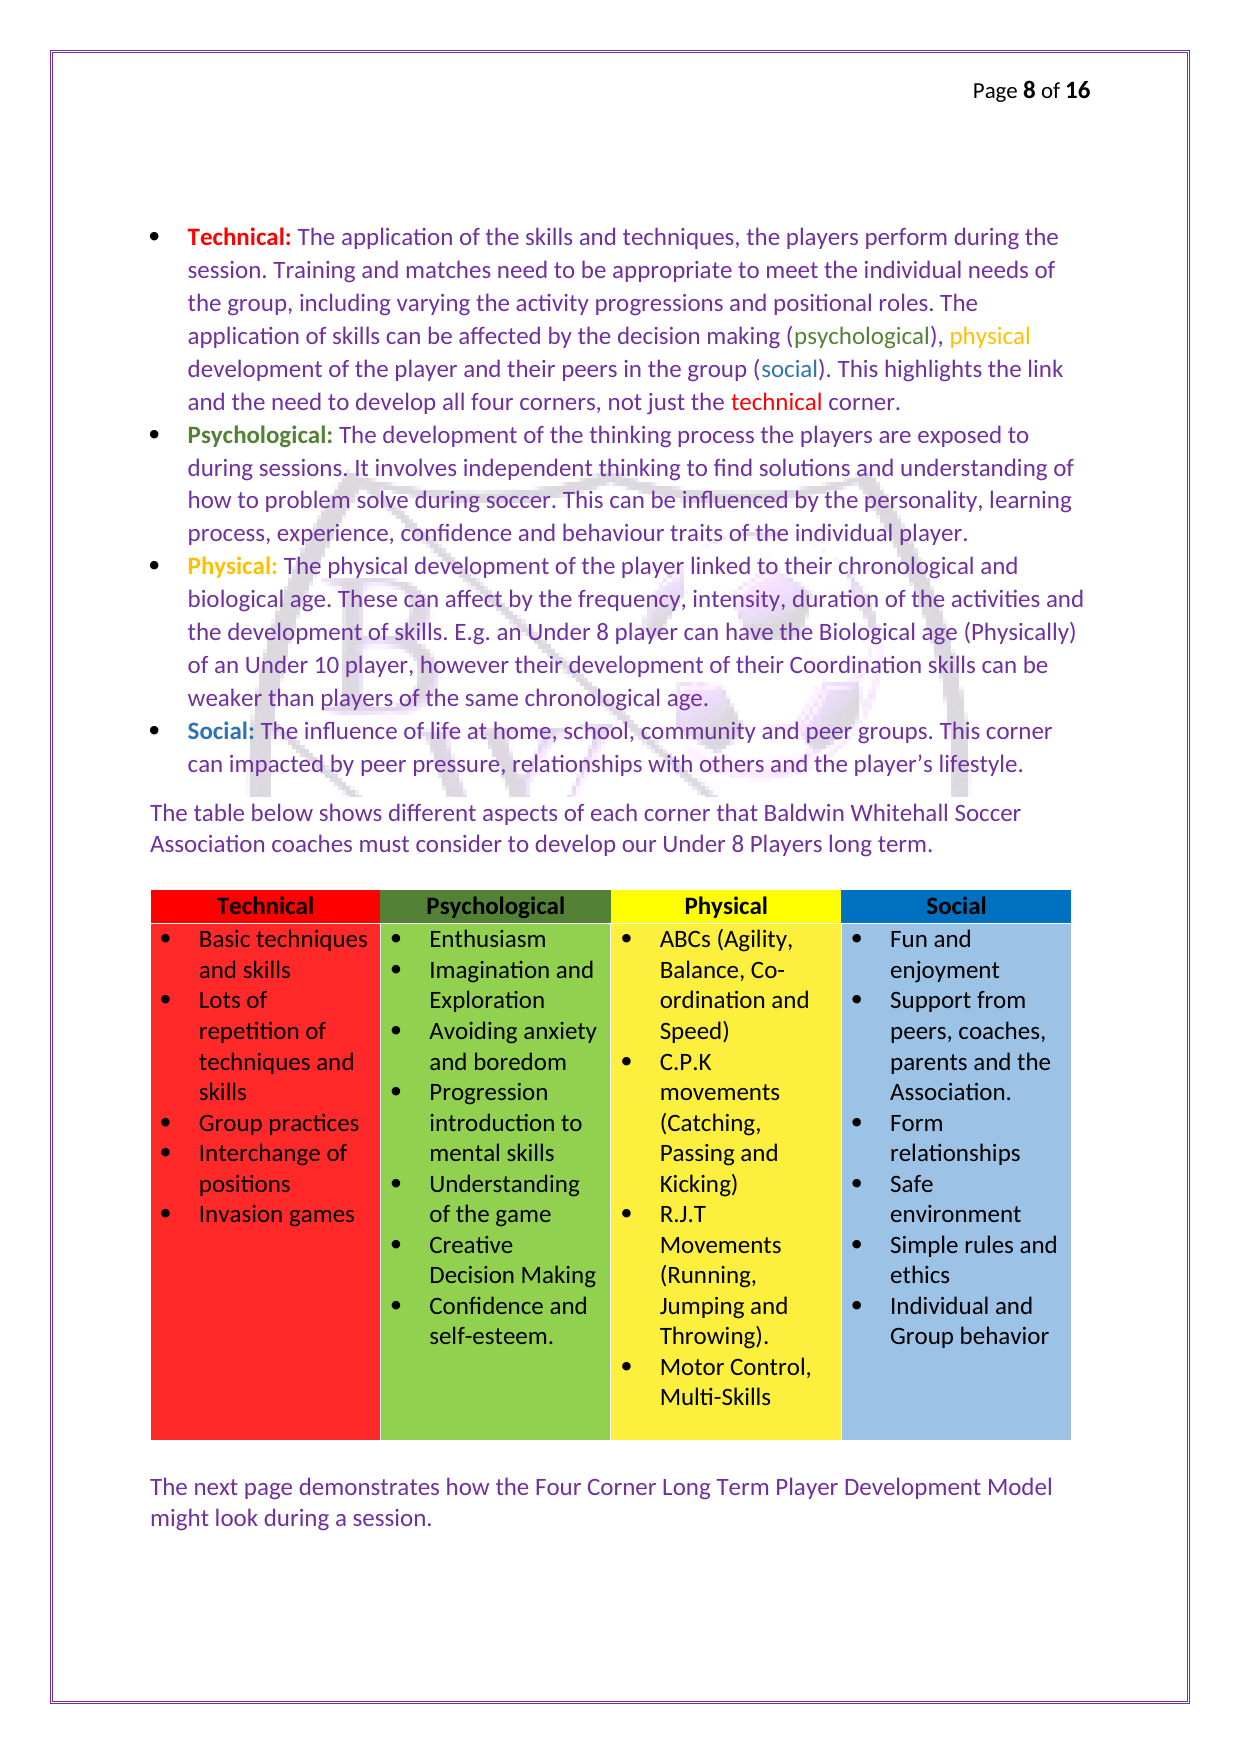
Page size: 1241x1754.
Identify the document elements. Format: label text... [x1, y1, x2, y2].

list Technical: The application of the skills and techniques, the players perform during the session. Training and matches need to be appropriate to meet the individual needs of the group, including varying the activity progressions and positional roles. The application of skills can be affected by the decision making (psychological), physical development of the player and their peers in the group (social). This highlights the link and the need to develop all four corners, not just the technical corner. [150, 221, 1090, 416]
table_header Psychological [380, 890, 611, 923]
table_cell ABCs (Agility, Balance, Co-ordination and Speed) C.P.K movements (Catching, Passing and Kicking) R.J.T Movements (Running, Jumping and Throwing). Motor Control, Multi-Skills [611, 924, 841, 1440]
table_header Technical [151, 890, 380, 923]
table_header Social [841, 890, 1071, 923]
list Physical: The physical development of the player linked to their chronological and biological age. These can affect by the frequency, intensity, duration of the activities and the development of skills. E.g. an Under 8 player can have the Biological age (Physically) of an Under 10 player, however their development of their Coordination skills can be weaker than players of the same chronological age. [150, 550, 1090, 713]
text The next page demonstrates how the Four Corner Long Term Player Development Model might look during a session. [150, 1472, 1090, 1533]
list Psychological: The development of the thinking process the players are exposed to during sessions. It involves independent thinking to find solutions and understanding of how to problem solve during soccer. This can be influenced by the personality, learning process, experience, confidence and behaviour traits of the individual player. [150, 419, 1090, 548]
list Social: The influence of life at home, school, community and peer groups. This corner can impacted by peer pressure, relationships with others and the player’s lifestyle. [150, 715, 1090, 778]
text The table below shows different aspects of each corner that Baldwin Whitehall Soccer Association coaches must consider to develop our Under 8 Players long term. [150, 797, 1090, 858]
table_cell Enthusiasm Imagination and Exploration Avoiding anxiety and boredom Progression introduction to mental skills Understanding of the game Creative Decision Making Confidence and self-esteem. [381, 924, 610, 1440]
table_header Physical [611, 890, 841, 923]
table_cell Basic techniques and skills Lots of repetition of techniques and skills Group practices Interchange of positions Invasion games [151, 924, 380, 1440]
table_cell Fun and enjoyment Support from peers, coaches, parents and the Association. Form relationships Safe environment Simple rules and ethics Individual and Group behavior [842, 924, 1071, 1440]
